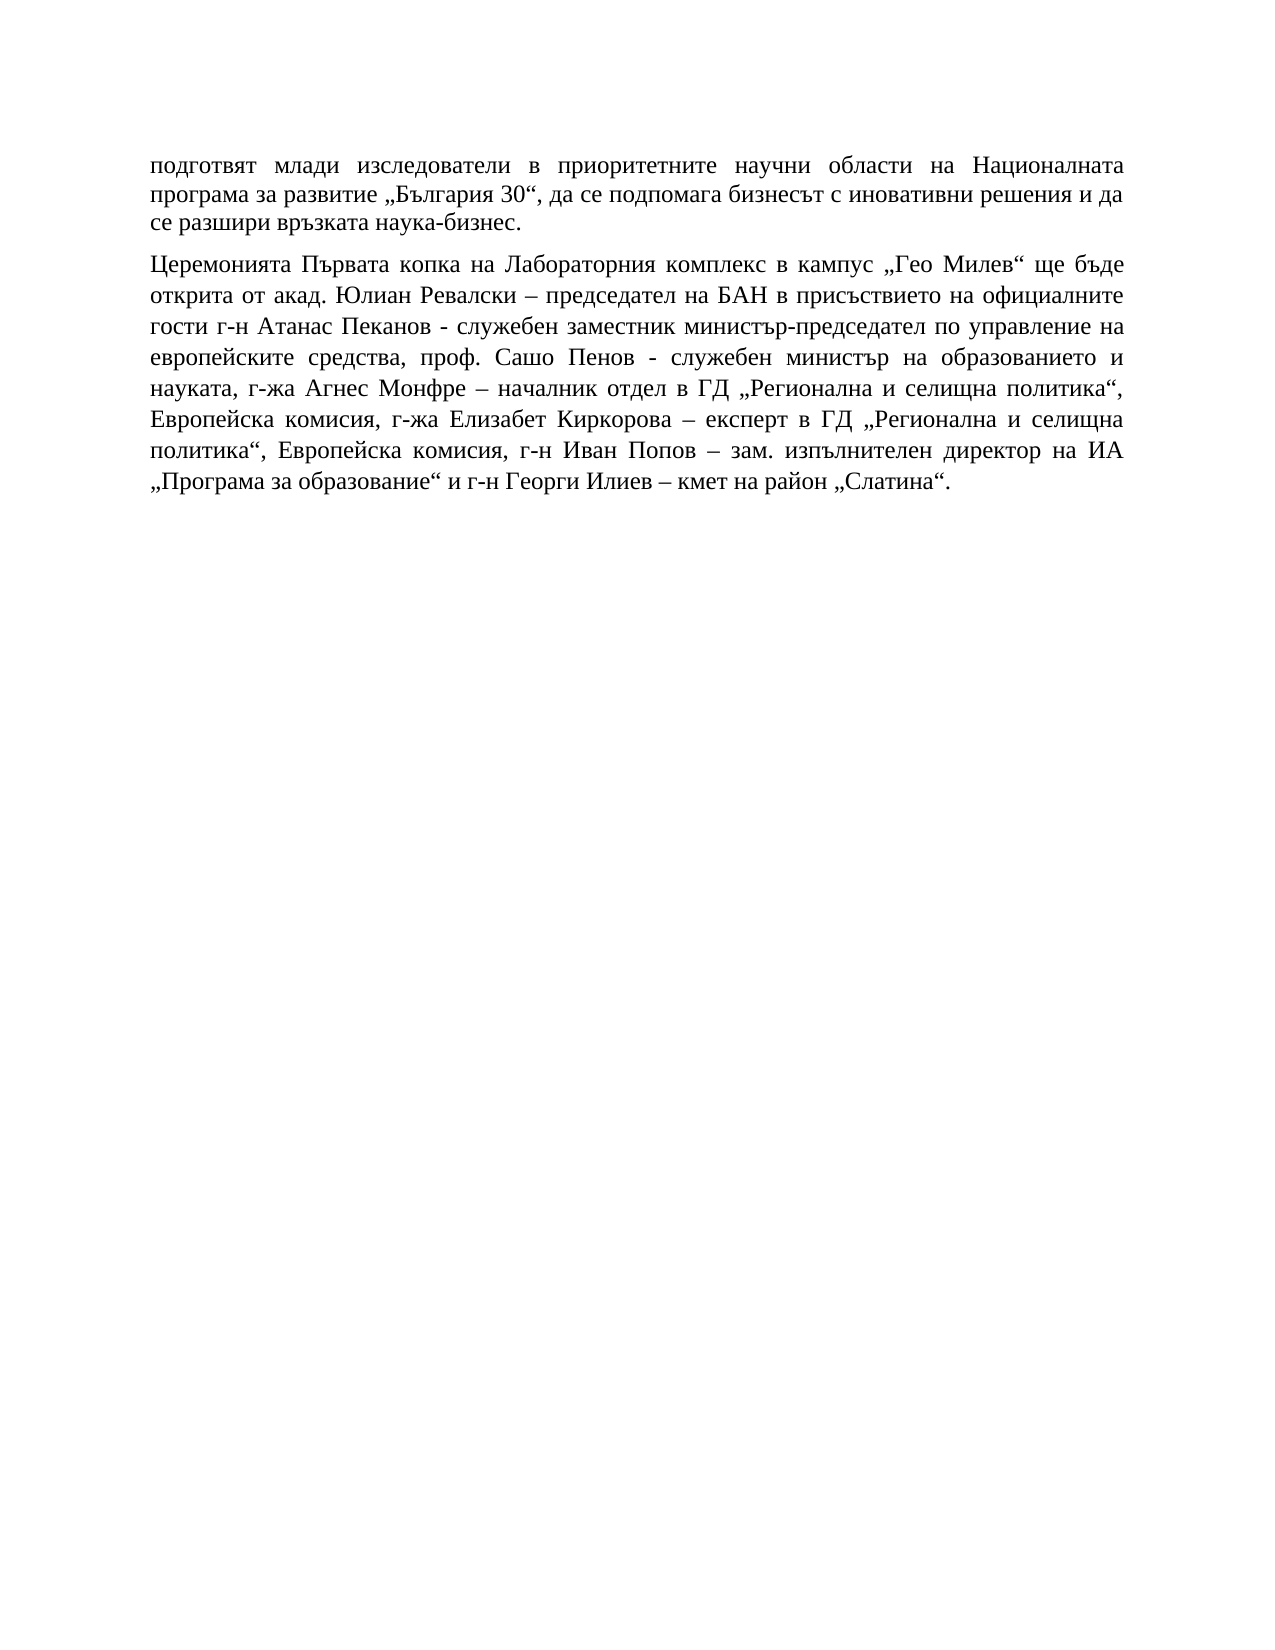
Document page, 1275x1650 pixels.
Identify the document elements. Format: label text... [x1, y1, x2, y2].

text Церемонията Първата копка на Лабораторния комплекс в кампус „Гео Милев“ ще бъде открита от акад. Юлиан Ревалски – председател на БАН в присъствието на официалните гости г-н Атанас Пеканов - служебен заместник министър-председател по управление на европейските средства, проф. Сашо Пенов - служебен министър на образованието и науката, г-жа Агнес Монфре – началник отдел в ГД „Регионална и селищна политика“, Европейска комисия, г-жа Елизабет Киркорова – експерт в ГД „Регионална и селищна политика“, Европейска комисия, г-н Иван Попов – зам. изпълнителен директор на ИА „Програма за образование“ и г-н Георги Илиев – кмет на район „Слатина“. [150, 249, 1125, 495]
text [150, 150, 1125, 236]
